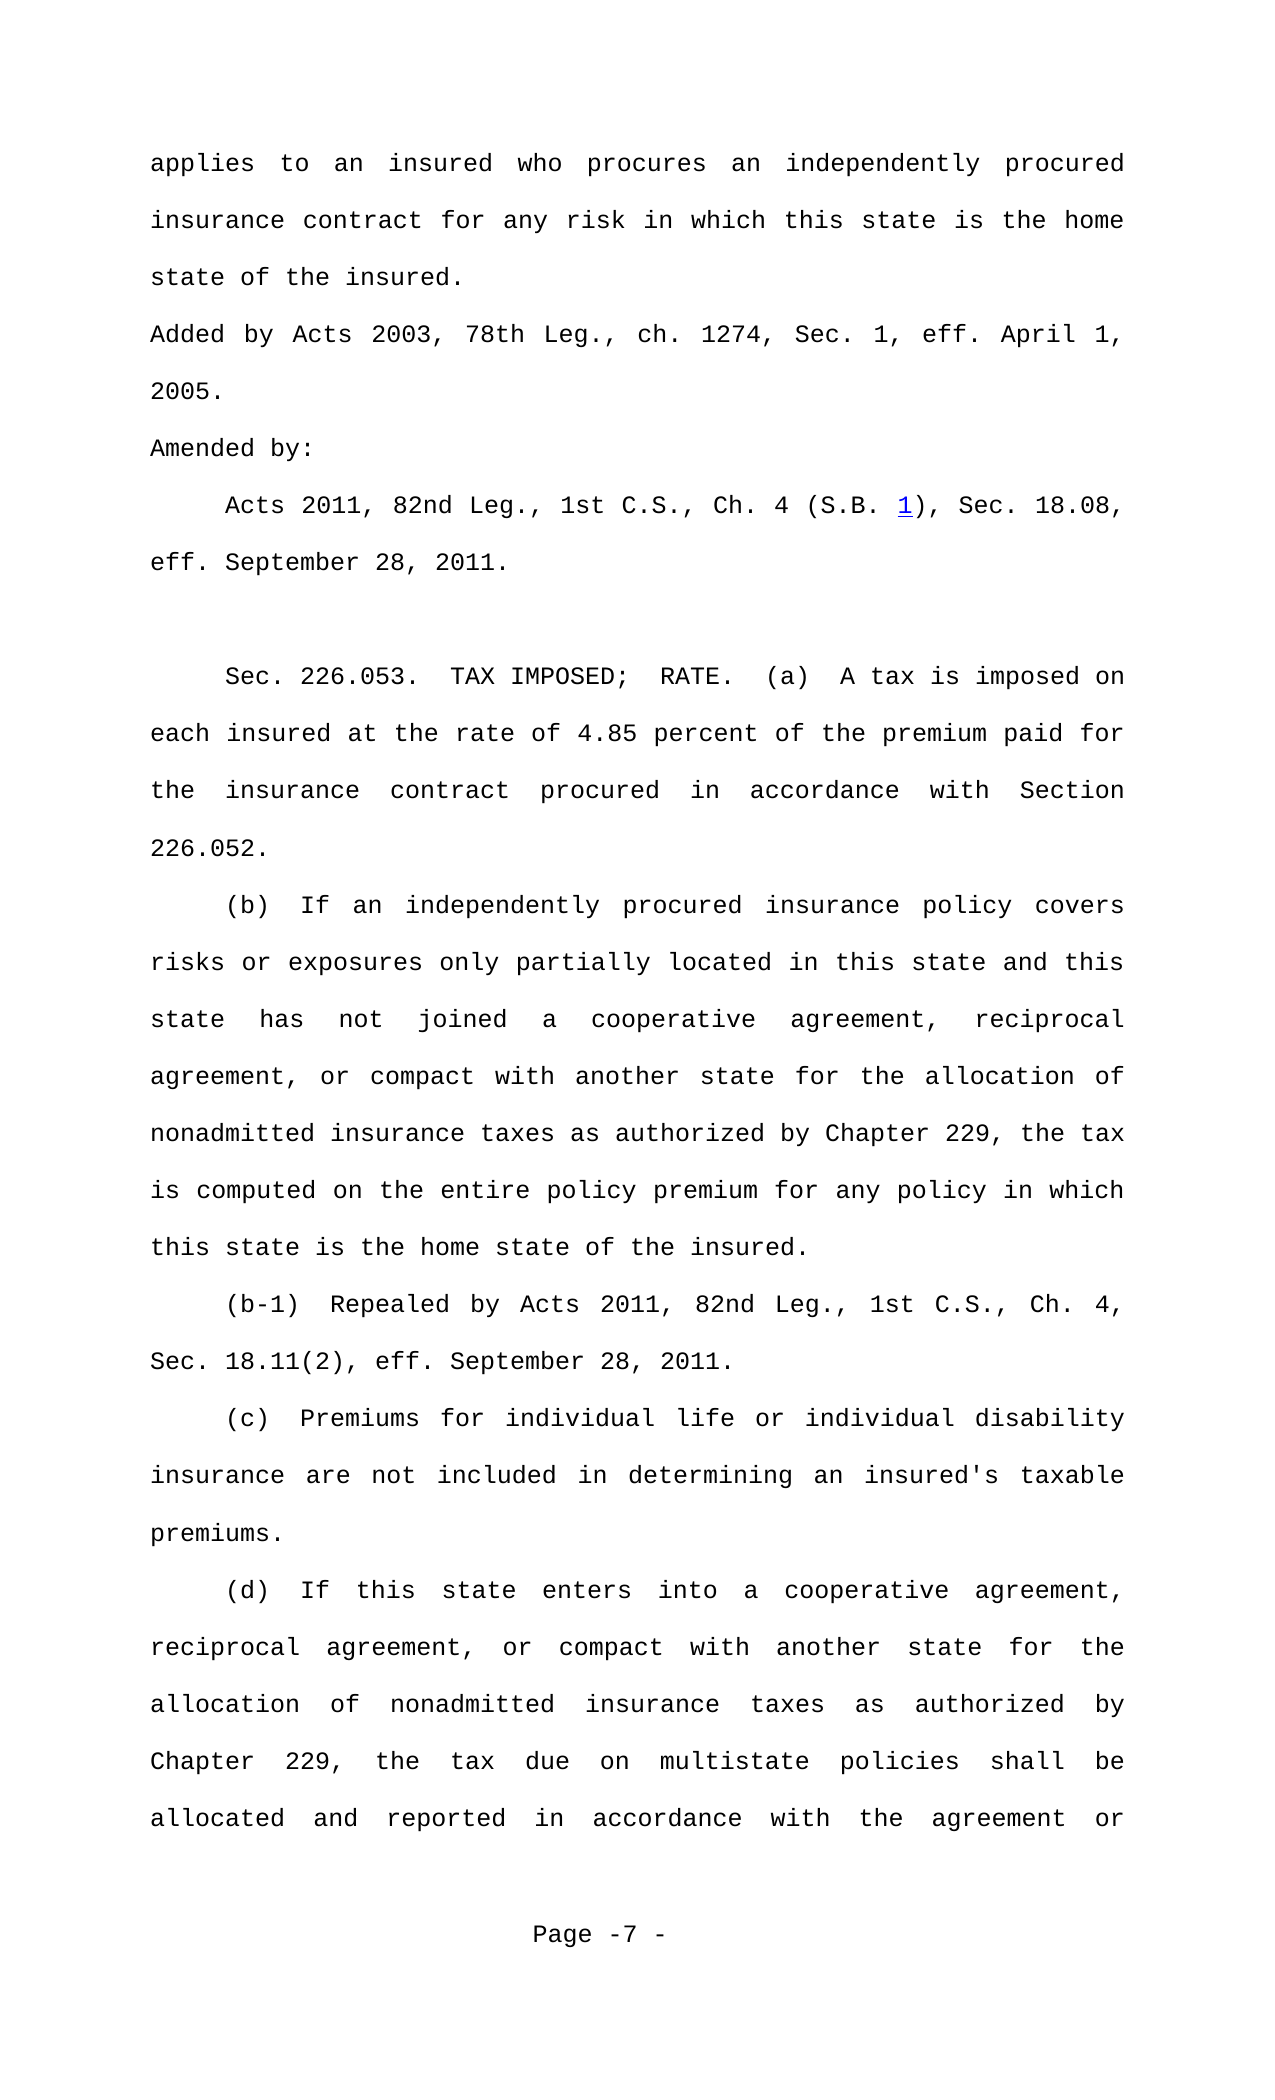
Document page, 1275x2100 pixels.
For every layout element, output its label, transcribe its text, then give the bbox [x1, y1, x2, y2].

text (b) If an independently procured insurance policy covers risks or exposures only partially located in this state and this state has not joined a cooperative agreement, reciprocal agreement, or compact with another state for the allocation of nonadmitted insurance taxes as authorized by Chapter 229, the tax is computed on the entire policy premium for any policy in which this state is the home state of the insured. [150, 892, 1125, 1263]
text (c) Premiums for individual life or individual disability insurance are not included in determining an insured's taxable premiums. [150, 1406, 1125, 1548]
text Acts 2011, 82nd Leg., 1st C.S., Ch. 4 (S.B. 1), Sec. 18.08, eff. September 28, 2011. [150, 492, 1125, 578]
text Amended by: [150, 435, 1125, 464]
text (b-1) Repealed by Acts 2011, 82nd Leg., 1st C.S., Ch. 4, Sec. 18.11(2), eff. September 28, 2011. [150, 1292, 1125, 1377]
text Sec. 226.053. TAX IMPOSED; RATE. (a) A tax is imposed on each insured at the rate of 4.85 percent of the premium paid for the insurance contract procured in accordance with Section 226.052. [150, 664, 1125, 863]
text Added by Acts 2003, 78th Leg., ch. 1274, Sec. 1, eff. April 1, 2005. [150, 321, 1125, 407]
